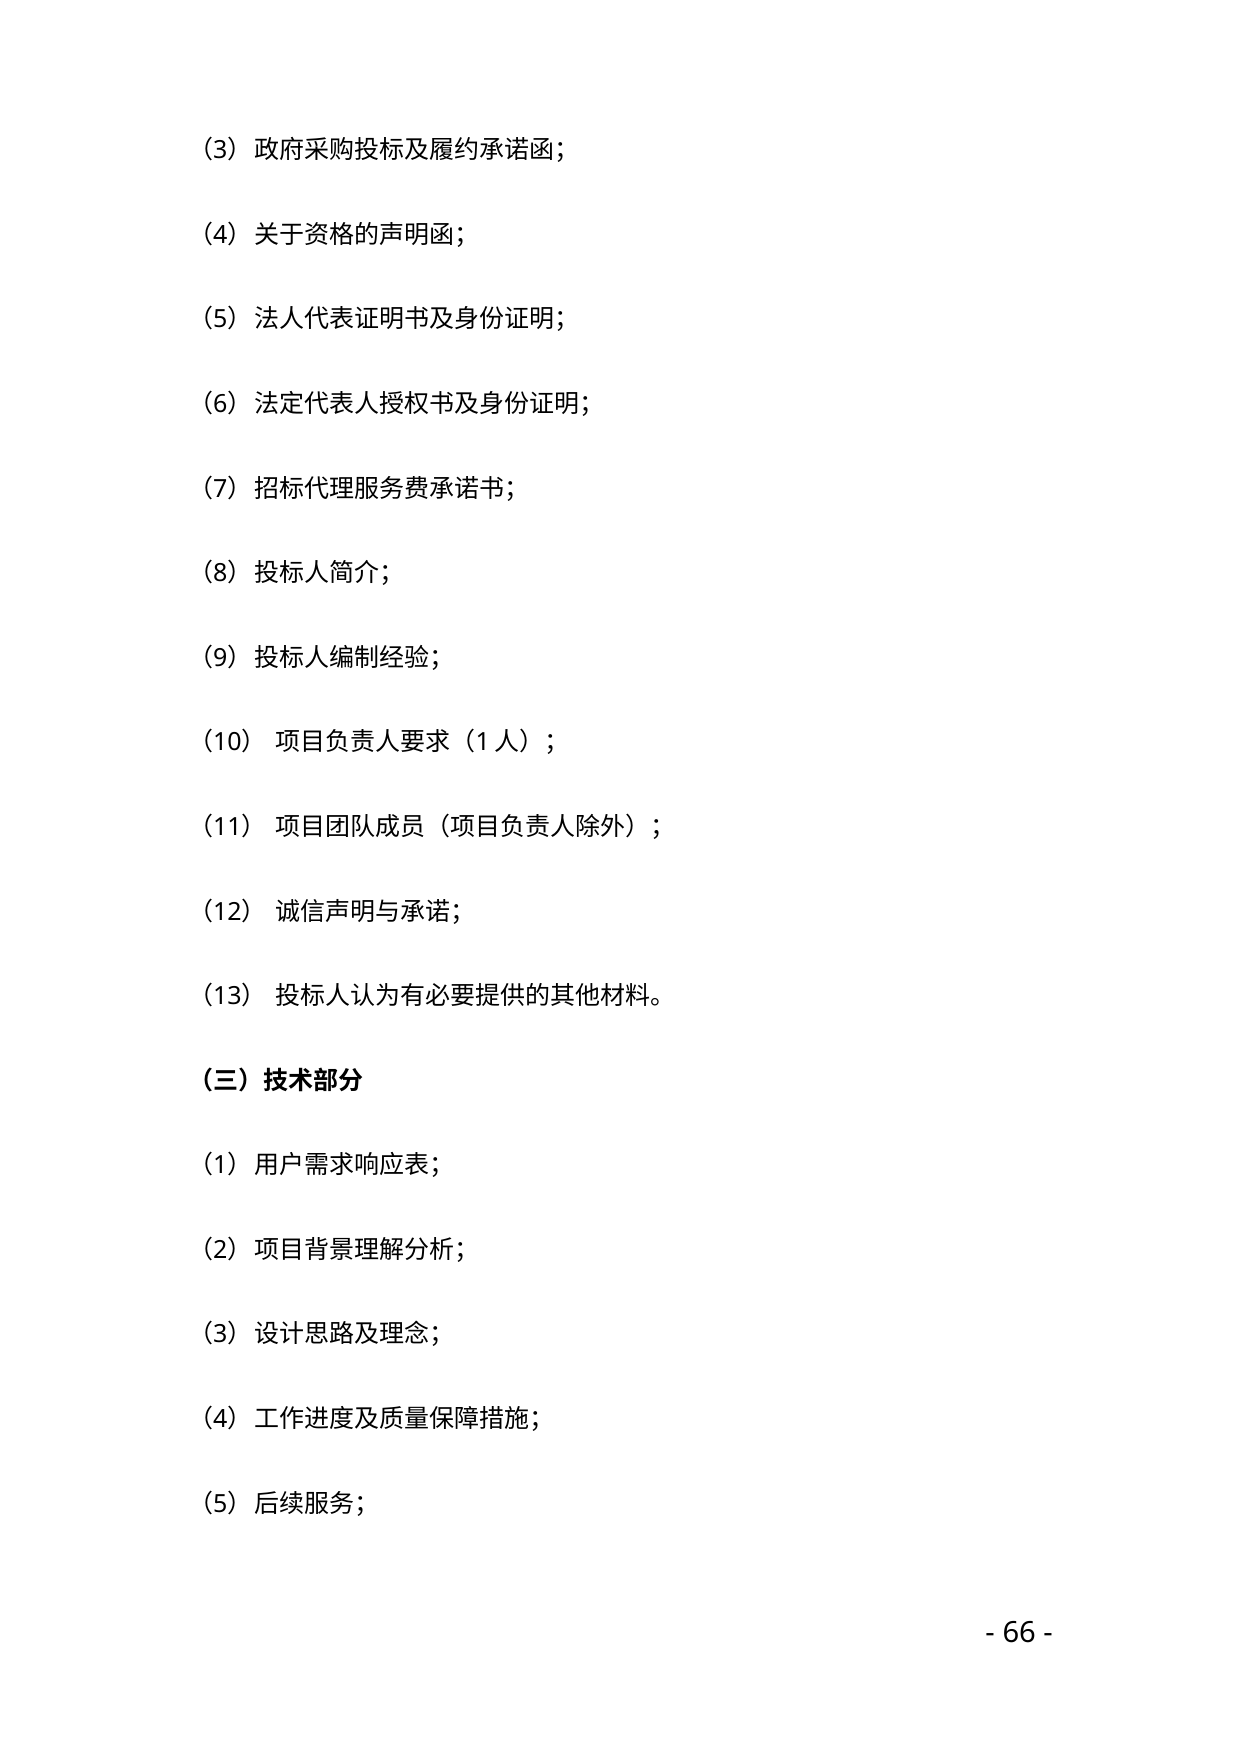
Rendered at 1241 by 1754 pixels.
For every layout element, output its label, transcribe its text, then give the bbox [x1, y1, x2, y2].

text （三）技术部分 [188, 1045, 1052, 1112]
list 投标人编制经验； [188, 622, 1052, 689]
list 法定代表人授权书及身份证明； [188, 368, 1052, 435]
list 后续服务； [188, 1468, 1096, 1534]
list 投标人简介； [188, 538, 1052, 604]
list 关于资格的声明函； [188, 199, 1052, 266]
list 用户需求响应表； [188, 1130, 1096, 1196]
list 设计思路及理念； [188, 1299, 1096, 1365]
list 招标代理服务费承诺书； [188, 453, 1052, 519]
list 政府采购投标及履约承诺函； [188, 115, 1052, 181]
list 诚信声明与承诺； [188, 876, 1052, 942]
list 项目背景理解分析； [188, 1214, 1096, 1281]
list 项目团队成员（项目负责人除外）； [188, 791, 1052, 858]
list 投标人认为有必要提供的其他材料。 [188, 961, 1052, 1027]
list 项目负责人要求（1人）； [188, 707, 1052, 773]
list 工作进度及质量保障措施； [188, 1383, 1096, 1450]
list 法人代表证明书及身份证明； [188, 284, 1052, 350]
